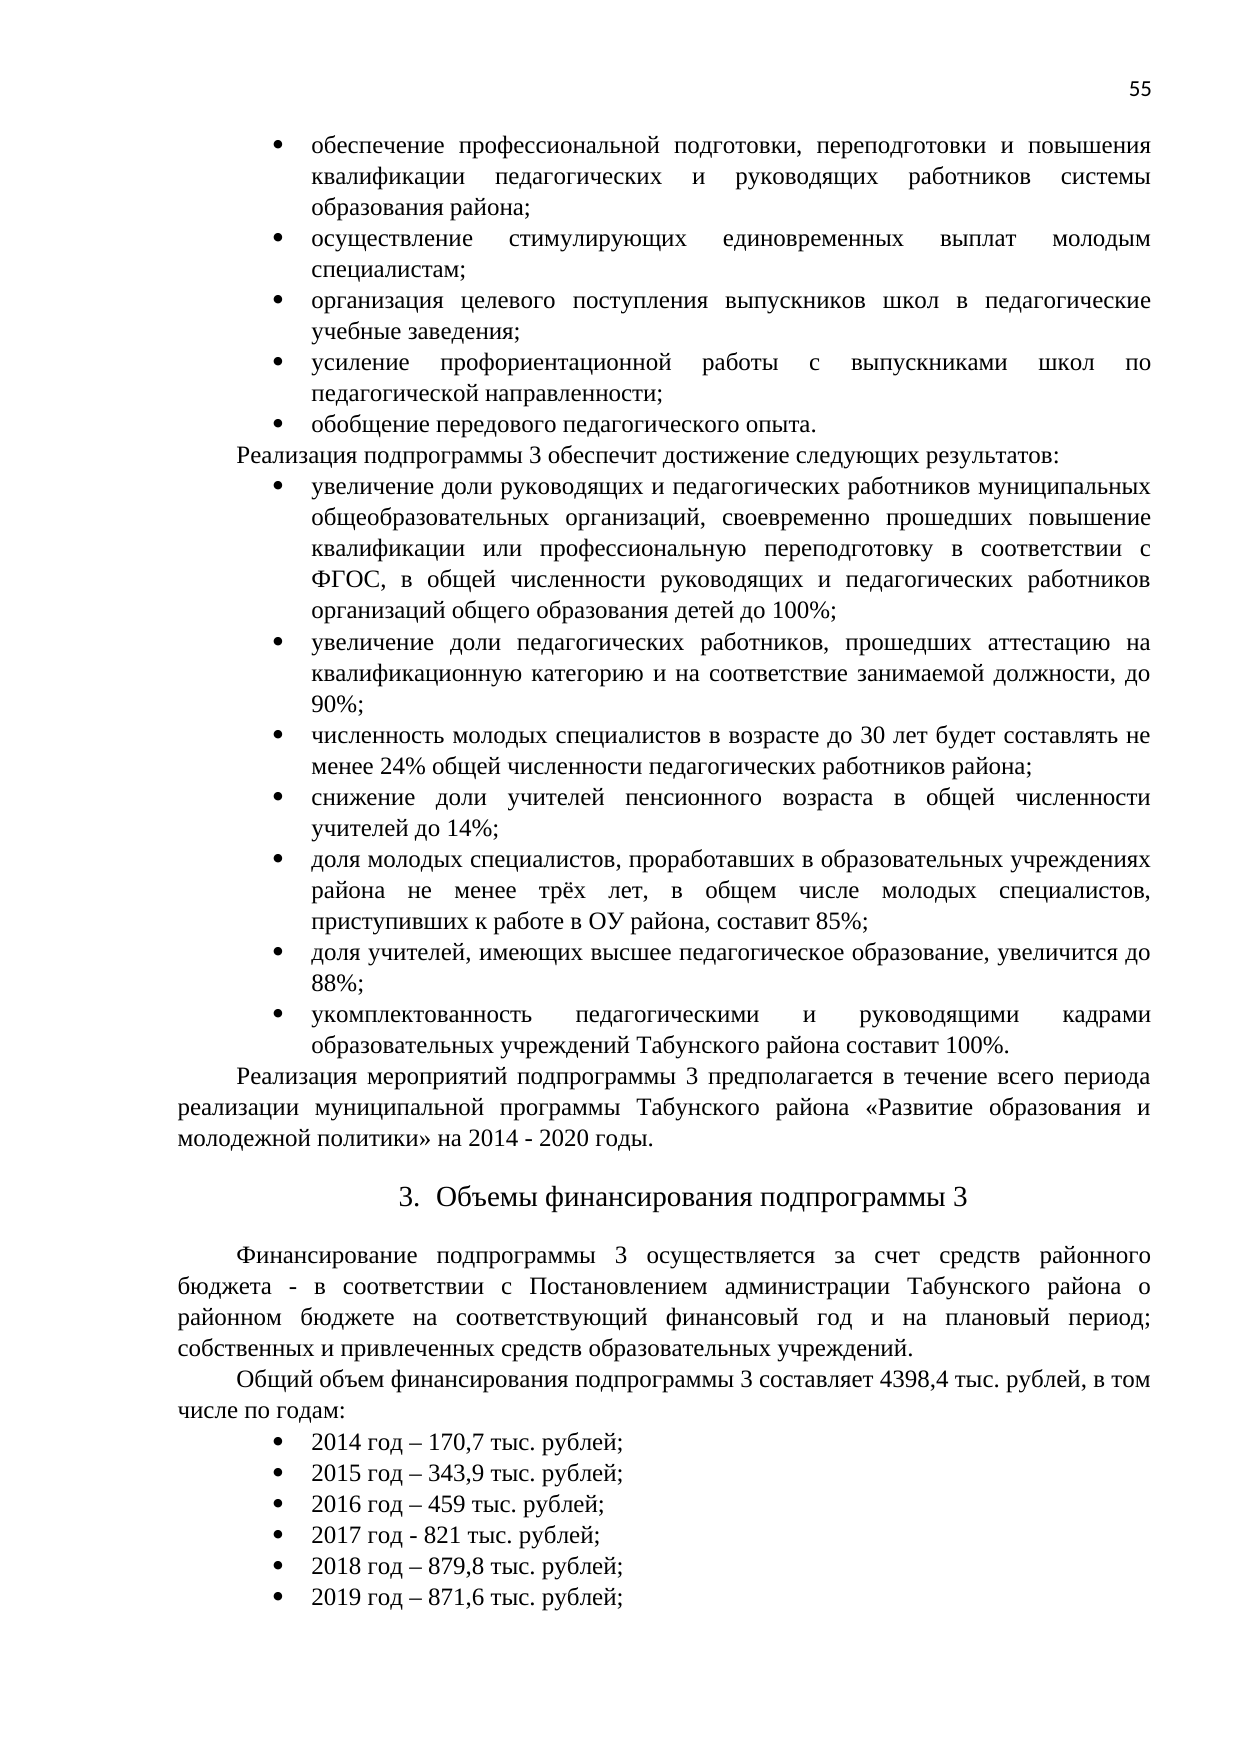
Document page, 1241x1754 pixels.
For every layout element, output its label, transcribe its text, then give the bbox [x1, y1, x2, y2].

list увеличение доли педагогических работников, прошедших аттестацию на квалификационную категорию и на соответствие занимаемой должности, до 90%; [274, 627, 1152, 717]
subtitle Объемы финансирования подпрограммы 3 [215, 1179, 1152, 1213]
list 2017 год - 821 тыс. рублей; [274, 1520, 1152, 1548]
list усиление профориентационной работы с выпускниками школ по педагогической направленности; [274, 347, 1152, 407]
list 2016 год – 459 тыс. рублей; [274, 1489, 1152, 1517]
list увеличение доли руководящих и педагогических работников муниципальных общеобразовательных организаций, своевременно прошедших повышение квалификации или профессиональную переподготовку в соответствии с ФГОС, в общей численности руководящих и педагогических работников организаций общего образования детей до 100%; [274, 471, 1152, 624]
list обеспечение профессиональной подготовки, переподготовки и повышения квалификации педагогических и руководящих работников системы образования района; [274, 130, 1152, 221]
text Общий объем финансирования подпрограммы 3 составляет 4398,4 тыс. рублей, в том числе по годам: [177, 1364, 1152, 1424]
list 2019 год – 871,6 тыс. рублей; [274, 1582, 1152, 1611]
list доля молодых специалистов, проработавших в образовательных учреждениях района не менее трёх лет, в общем числе молодых специалистов, приступивших к работе в ОУ района, составит 85%; [274, 844, 1152, 935]
text Реализация подпрограммы 3 обеспечит достижение следующих результатов: [177, 440, 1152, 469]
list доля учителей, имеющих высшее педагогическое образование, увеличится до 88%; [274, 937, 1152, 997]
text Реализация мероприятий подпрограммы 3 предполагается в течение всего периода реализации муниципальной программы Табунского района «Развитие образования и молодежной политики» на 2014 - 2020 годы. [177, 1061, 1152, 1152]
list 2018 год – 879,8 тыс. рублей; [274, 1551, 1152, 1579]
list 2014 год – 170,7 тыс. рублей; [274, 1427, 1152, 1455]
text Финансирование подпрограммы 3 осуществляется за счет средств районного бюджета - в соответствии с Постановлением администрации Табунского района о районном бюджете на соответствующий финансовый год и на плановый период; собственных и привлеченных средств образовательных учреждений. [177, 1240, 1152, 1362]
list укомплектованность педагогическими и руководящими кадрами образовательных учреждений Табунского района составит 100%. [274, 999, 1152, 1059]
list обобщение передового педагогического опыта. [274, 409, 1152, 438]
list 2015 год – 343,9 тыс. рублей; [274, 1458, 1152, 1486]
list осуществление стимулирующих единовременных выплат молодым специалистам; [274, 223, 1152, 283]
list организация целевого поступления выпускников школ в педагогические учебные заведения; [274, 285, 1152, 345]
list численность молодых специалистов в возрасте до 30 лет будет составлять не менее 24% общей численности педагогических работников района; [274, 720, 1152, 779]
list снижение доли учителей пенсионного возраста в общей численности учителей до 14%; [274, 782, 1152, 842]
